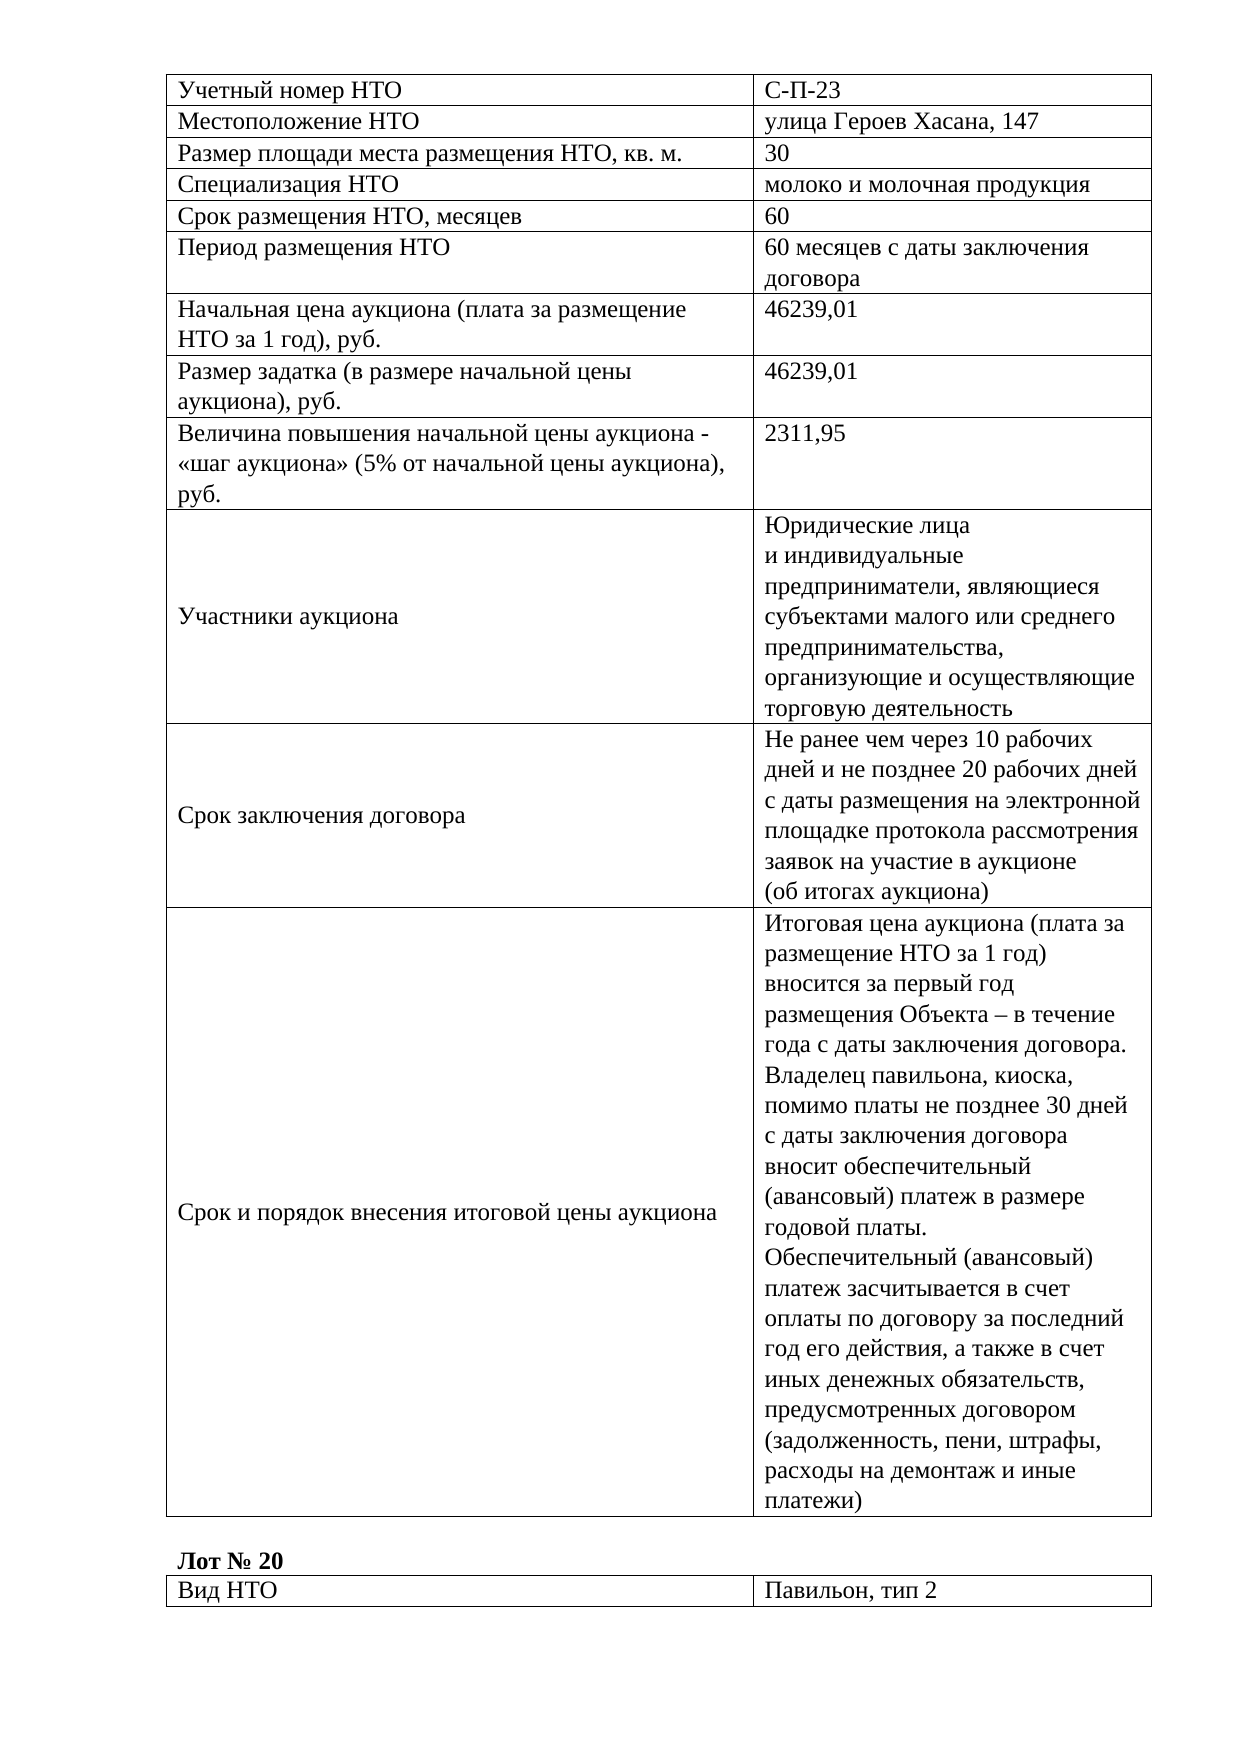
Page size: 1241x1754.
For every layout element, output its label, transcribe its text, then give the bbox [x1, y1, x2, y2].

table_cell Период размещения НТО [167, 232, 753, 293]
table_cell Юридические лица и индивидуальные предприниматели, являющиеся субъектами малого или среднего предпринимательства, организующие и осуществляющие торговую деятельность [754, 510, 1151, 723]
table_header Вид НТО [167, 1576, 753, 1606]
table_cell 2311,95 [754, 418, 1151, 509]
table_cell Срок размещения НТО, месяцев [167, 201, 753, 231]
table_cell Учетный номер НТО [167, 75, 753, 105]
table_cell Размер задатка (в размере начальной цены аукциона), руб. [167, 356, 753, 417]
table_cell С-П-23 [754, 75, 1151, 105]
table_header Павильон, тип 2 [754, 1576, 1151, 1606]
table_cell улица Героев Хасана, 147 [754, 106, 1151, 137]
table_cell 30 [754, 138, 1151, 168]
table_cell Итоговая цена аукциона (плата за размещение НТО за 1 год) вносится за первый год размещения Объекта – в течение года с даты заключения договора. Владелец павильона, киоска, помимо платы не позднее 30 дней с даты заключения договора вносит обеспечительный (авансовый) платеж в размере годовой платы. Обеспечительный (авансовый) платеж засчитывается в счет оплаты по договору за последний год его действия, а также в счет иных денежных обязательств, предусмотренных договором (задолженность, пени, штрафы, расходы на демонтаж и иные платежи) [754, 908, 1151, 1516]
table_cell 60 [754, 201, 1151, 231]
table_cell 60 месяцев с даты заключения договора [754, 232, 1151, 293]
table_cell Не ранее чем через 10 рабочих дней и не позднее 20 рабочих дней с даты размещения на электронной площадке протокола рассмотрения заявок на участие в аукционе (об итогах аукциона) [754, 724, 1151, 907]
table_cell Срок заключения договора [167, 724, 753, 907]
table_cell молоко и молочная продукция [754, 169, 1151, 200]
table_cell Специализация НТО [167, 169, 753, 200]
table_cell Размер площади места размещения НТО, кв. м. [167, 138, 753, 168]
table_cell Местоположение НТО [167, 106, 753, 137]
table_cell Срок и порядок внесения итоговой цены аукциона [167, 908, 753, 1516]
text Лот № 20 [177, 1546, 1152, 1574]
table_cell 46239,01 [754, 356, 1151, 417]
table_cell 46239,01 [754, 294, 1151, 355]
table_cell Начальная цена аукциона (плата за размещение НТО за 1 год), руб. [167, 294, 753, 355]
table_cell Величина повышения начальной цены аукциона - «шаг аукциона» (5% от начальной цены аукциона), руб. [167, 418, 753, 509]
table_cell Участники аукциона [167, 510, 753, 723]
